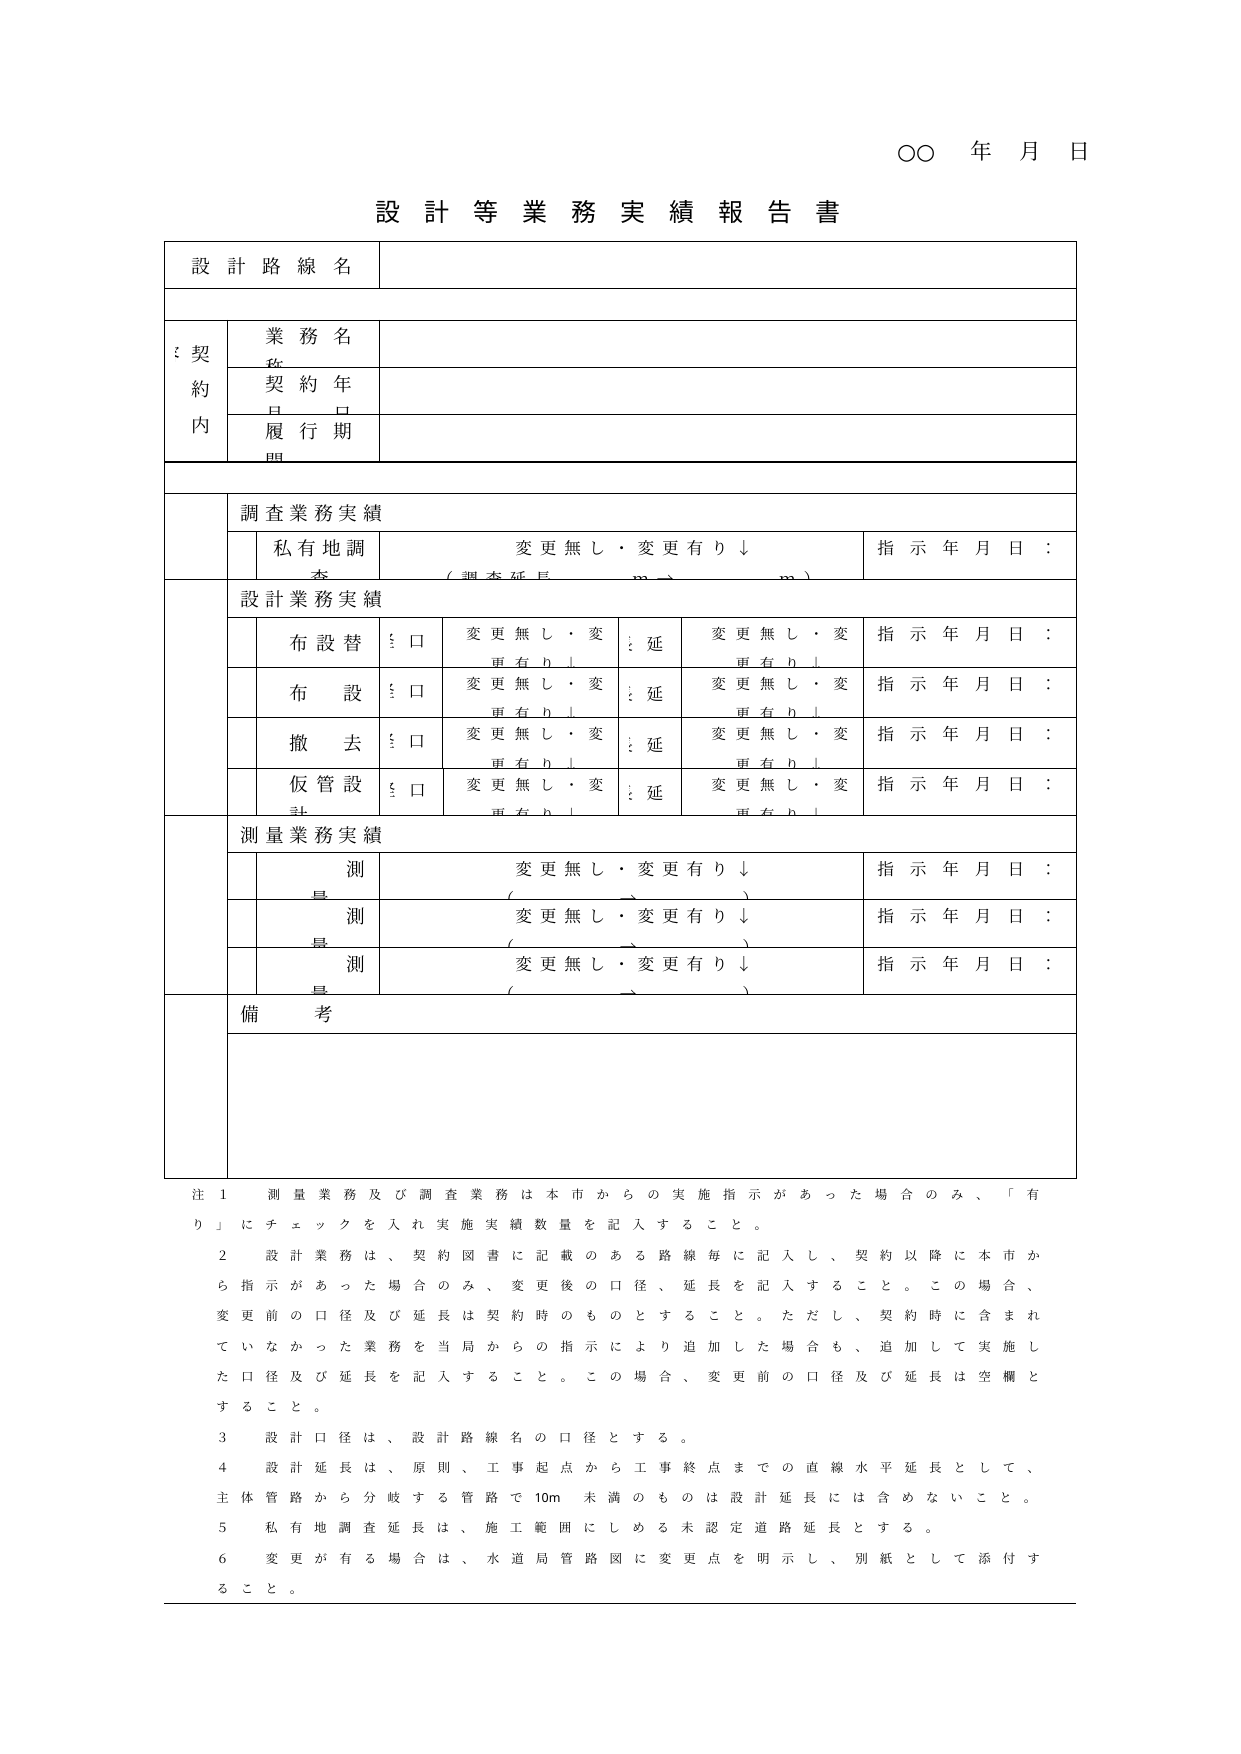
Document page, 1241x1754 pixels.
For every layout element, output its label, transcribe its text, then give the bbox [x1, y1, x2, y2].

table_cell [228, 618, 256, 667]
table_cell 変更無し・変更有り↓ （ ｍ→ ｍ） [682, 718, 863, 767]
table_cell [228, 532, 256, 578]
text 設計等業務実績報告書 [118, 180, 1122, 241]
table_cell 指示年月日： . . [864, 668, 1076, 717]
table_cell 指示年月日： . . [864, 532, 1076, 578]
table_cell 契約内容 [165, 321, 227, 461]
table_cell 変更無し・変更有り↓ （φ ㎜→ ㎜） [443, 718, 618, 767]
table_cell 指示年月日： . . [864, 718, 1076, 767]
table_cell 指示年月日： . . [864, 853, 1076, 899]
table_cell 口径 [380, 718, 442, 767]
table_cell [228, 900, 256, 947]
table_cell 口径 [380, 668, 442, 717]
table_cell [165, 816, 227, 994]
table_cell 測量 [257, 948, 379, 994]
table_cell 変更無し・変更有り↓ （調査延長 ｍ→ ｍ） [380, 532, 863, 578]
table_cell 布設替 [257, 618, 379, 667]
table_cell 業務名称 [228, 321, 379, 367]
table_cell [165, 995, 227, 1178]
table_cell 延長 [619, 668, 681, 717]
table_cell [380, 415, 1076, 461]
table_cell 布設 [257, 668, 379, 717]
table_cell 変更無し・変更有り↓ （ → ） （ → ） [380, 948, 863, 994]
table_cell 変更無し・変更有り↓ （ ｍ→ ｍ） [682, 668, 863, 717]
table_cell 指示年月日： . . [864, 948, 1076, 994]
table_cell 測量業務実績 [228, 816, 1076, 852]
table_cell [228, 853, 256, 899]
table_header [380, 242, 1076, 288]
table_cell [165, 289, 1076, 319]
table_cell [228, 948, 256, 994]
table_cell 設計業務実績 [228, 580, 1076, 617]
table_cell [228, 1034, 1076, 1178]
table_cell [165, 463, 1076, 493]
table_cell 仮管設計 [257, 769, 379, 815]
table_cell [228, 769, 256, 815]
table_cell [228, 718, 256, 767]
table_cell 変更無し・変更有り↓ （ ｍ→ ｍ） （ ｍ→ ｍ） [682, 769, 863, 815]
table_cell 口径 [380, 618, 442, 667]
table_cell 指示年月日： . . [864, 618, 1076, 667]
table_cell 撤去 [257, 718, 379, 767]
table_cell 指示年月日： . . [864, 769, 1076, 815]
table_cell 契約年月日 [228, 368, 379, 414]
table_cell [380, 321, 1076, 367]
table_cell 履行期間 [228, 415, 379, 461]
table_cell 備 考 [228, 995, 1076, 1032]
table_cell [165, 494, 227, 578]
table_cell [165, 580, 227, 815]
table_cell 変更無し・変更有り↓ （ → ） [380, 900, 863, 947]
table_cell 測量 [257, 900, 379, 947]
table_cell 変更無し・変更有り↓ （ ｍ→ ｍ） [682, 618, 863, 667]
table_cell [380, 368, 1076, 414]
table_cell 延長 [619, 769, 681, 815]
table_cell 測量 [257, 853, 379, 899]
table_cell 変更無し・変更有り↓ （φ ㎜→ ㎜） [443, 668, 618, 717]
table_cell 私有地調査 [257, 532, 379, 578]
table_cell 指示年月日： . . [864, 900, 1076, 947]
table_cell 注１ 測量業務及び調査業務は本市からの実施指示があった場合のみ、「有り」にチェックを入れ実施実績数量を記入すること。 ２ 設計業務は、契約図書に記載のある路線毎に記入し、契約以降に本市から指示があった場合のみ、変更後の口径、延長を記入すること。この場合、変更前の口径及び延長は契約時のものとすること。ただし、契約時に含まれていなかった業務を当局からの指示により追加した場合も、追加して実施した口径及び延長を記入すること。この場合、変更前の口径及び延長は空欄とすること。 ３ 設計口径は、設計路線名の口径とする。 ４ 設計延長は、原則、工事起点から工事終点までの直線水平延長として、主体管路から分岐する管路で10m未満のものは設計延長には含めないこと。 ５ 私有地調査延長は、施工範囲にしめる未認定道路延長とする。 ６ 変更が有る場合は、水道局管路図に変更点を明示し、別紙として添付すること。 [164, 1179, 1076, 1603]
table_cell [228, 668, 256, 717]
table_cell 変更無し・変更有り↓ （ → ） （φ ㎜→ ㎜） [380, 853, 863, 899]
table_cell 調査業務実績 [228, 494, 1076, 531]
table_cell 口径 [380, 769, 443, 815]
table_cell 延長 [619, 718, 681, 767]
table_cell 変更無し・変更有り↓ （φ ㎜→ ㎜） [443, 618, 618, 667]
table_header 設計路線名 [165, 242, 379, 288]
table_cell 延長 [619, 618, 681, 667]
table_cell 変更無し・変更有り↓ （φ ㎜→ ㎜） （φ ㎜→ ㎜） [444, 769, 618, 815]
text ○○ 年 月 日 [118, 120, 1092, 180]
